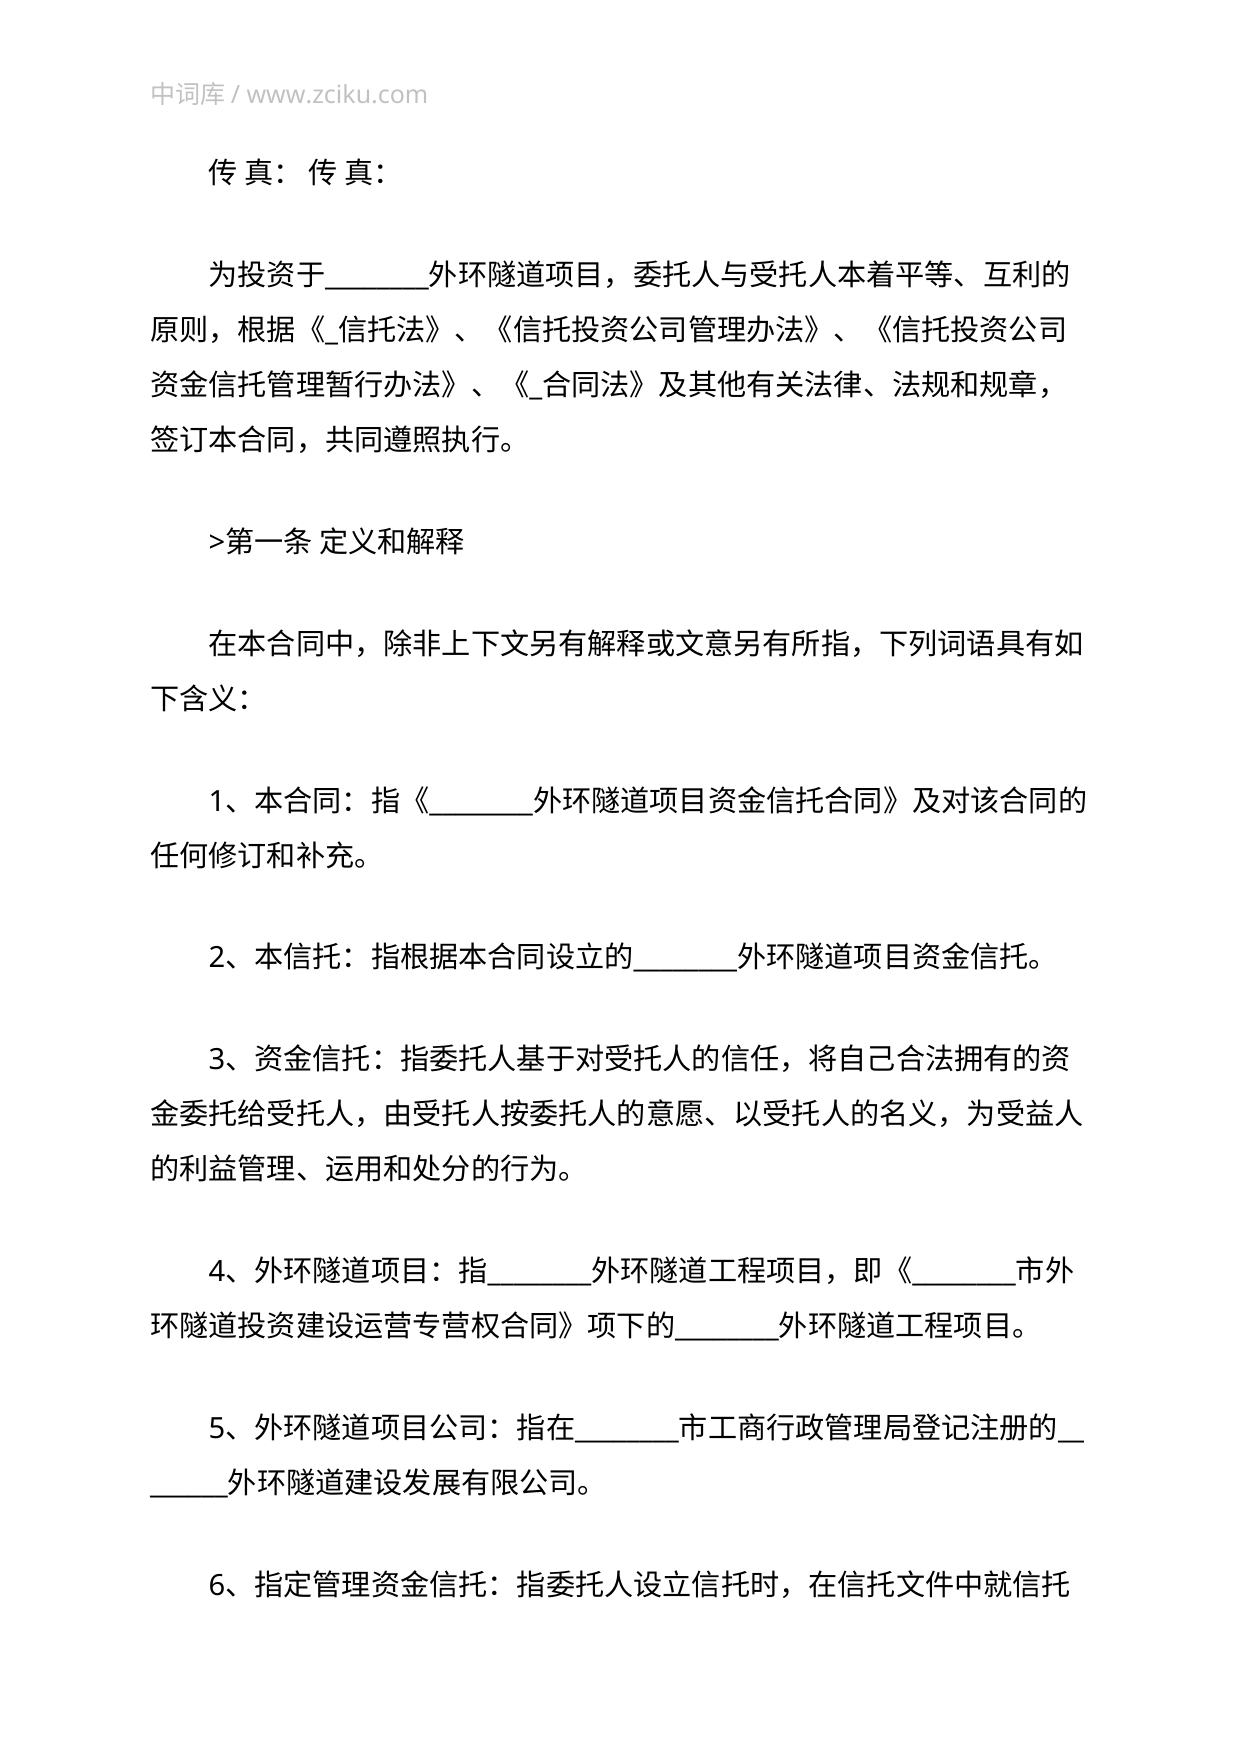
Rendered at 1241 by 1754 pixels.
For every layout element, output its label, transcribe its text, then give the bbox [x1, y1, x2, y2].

text 2、本信托：指根据本合同设立的________外环隧道项目资金信托。 [150, 934, 1090, 976]
text 为投资于________外环隧道项目，委托人与受托人本着平等、互利的原则，根据《_信托法》、《信托投资公司管理办法》、《信托投资公司资金信托管理暂行办法》、《_合同法》及其他有关法律、法规和规章，签订本合同，共同遵照执行。 [150, 252, 1090, 459]
text 在本合同中，除非上下文另有解释或文意另有所指，下列词语具有如下含义： [150, 621, 1090, 718]
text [150, 1562, 1090, 1604]
text 4、外环隧道项目：指________外环隧道工程项目，即《________市外环隧道投资建设运营专营权合同》项下的________外环隧道工程项目。 [150, 1248, 1090, 1345]
text 1、本合同：指《________外环隧道项目资金信托合同》及对该合同的任何修订和补充。 [150, 777, 1090, 874]
text 3、资金信托：指委托人基于对受托人的信任，将自己合法拥有的资金委托给受托人，由受托人按委托人的意愿、以受托人的名义，为受益人的利益管理、运用和处分的行为。 [150, 1036, 1090, 1188]
text 传 真： 传 真： [150, 150, 1090, 192]
text >第一条 定义和解释 [150, 518, 1090, 561]
text 5、外环隧道项目公司：指在________市工商行政管理局登记注册的________外环隧道建设发展有限公司。 [150, 1404, 1090, 1502]
